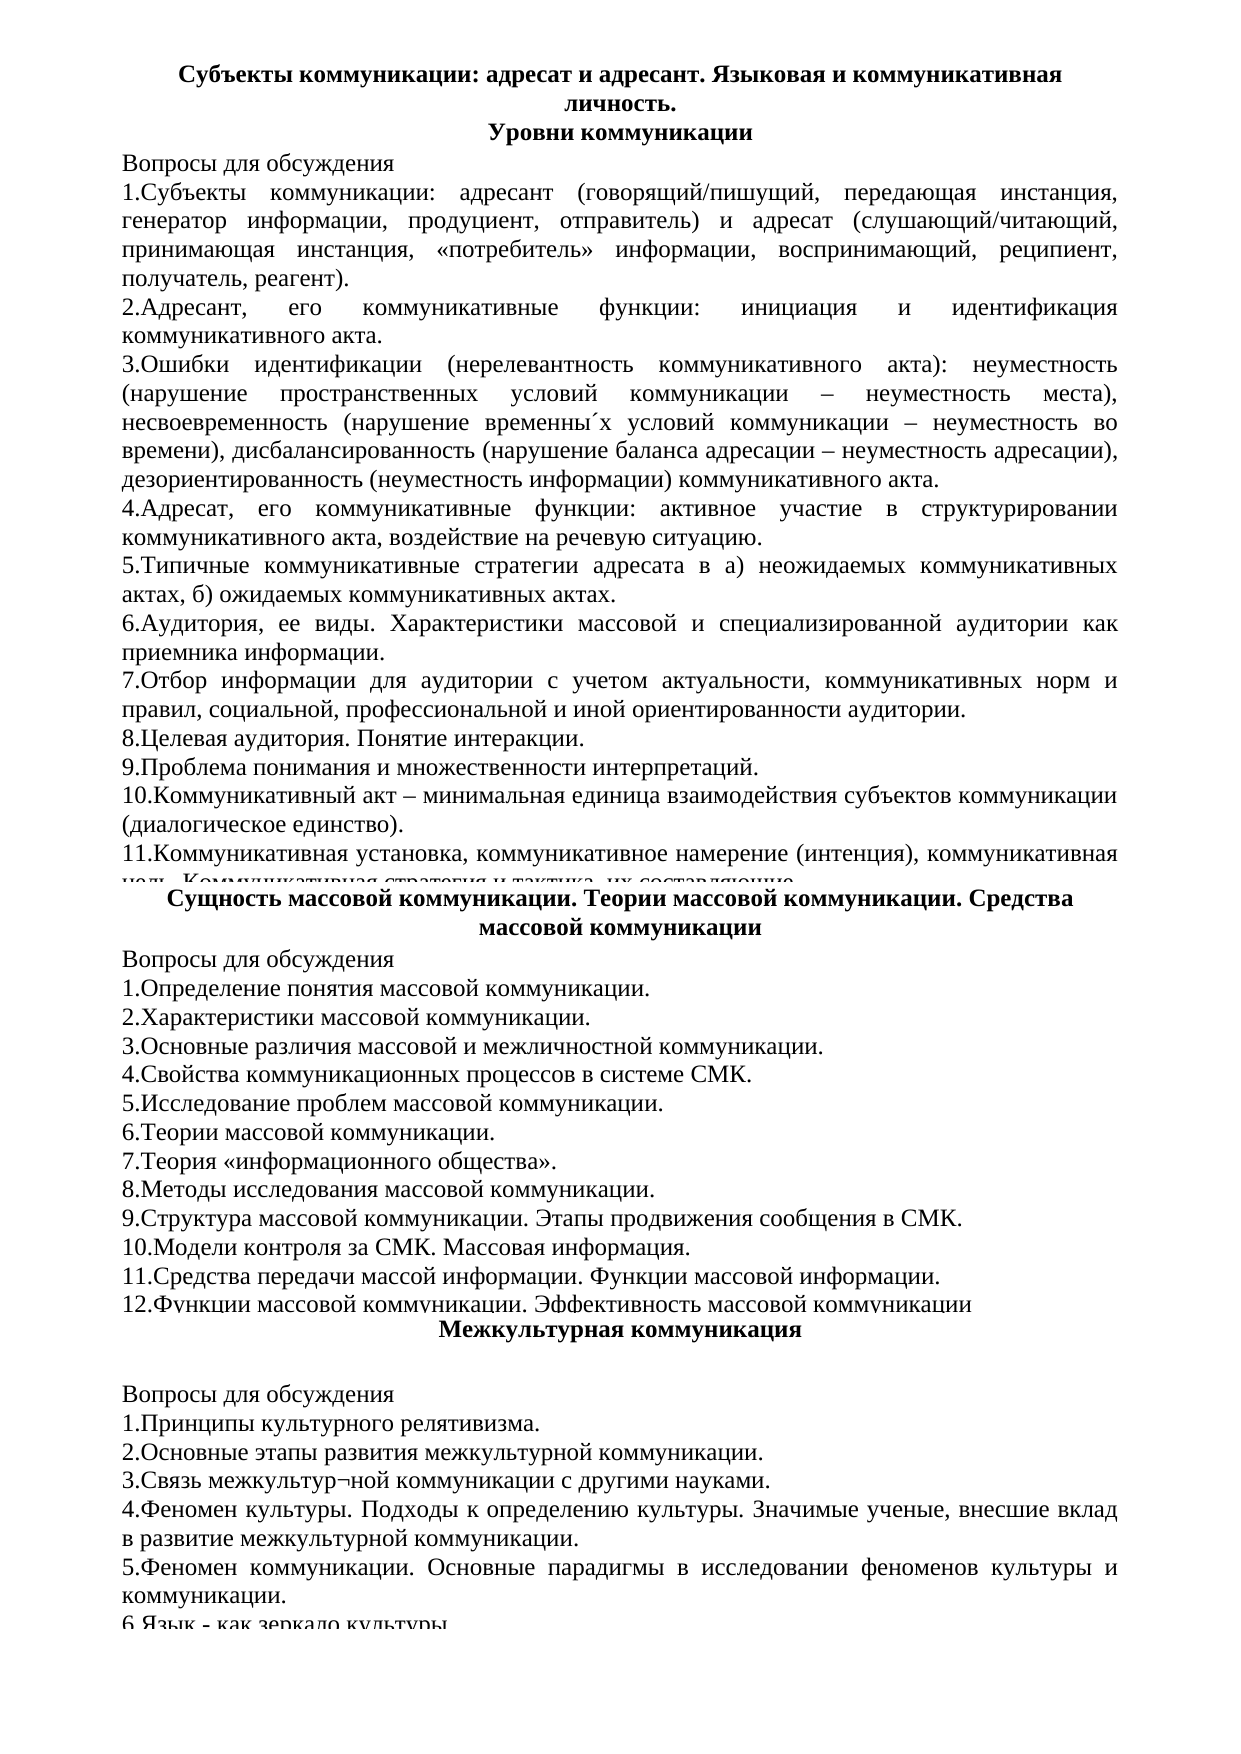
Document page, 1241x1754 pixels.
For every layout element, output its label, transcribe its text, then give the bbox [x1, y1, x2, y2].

table_header Субъекты коммуникации: адресат и адресант. Языковая и коммуникативная личность. Уровни коммуникации [118, 59, 1122, 148]
table_cell Межкультурная коммуникация [118, 1314, 1122, 1345]
table_cell Вопросы для обсуждения 1.Субъекты коммуникации: адресант (говорящий/пишущий, передающая инстанция, генератор информации, продуциент, отправитель) и адресат (слушающий/читающий, принимающая инстанция, «потребитель» информации, воспринимающий, реципиент, получатель, реагент). 2.Адресант, его коммуникативные функции: инициация и идентификация коммуникативного акта. 3.Ошибки идентификации (нерелевантность коммуникативного акта): неуместность (нарушение пространственных условий коммуникации – неуместность места), несвоевременность (нарушение временны´х условий коммуникации – неуместность во времени), дисбалансированность (нарушение баланса адресации – неуместность адресации), дезориентированность (неуместность информации) коммуникативного акта. 4.Адресат, его коммуникативные функции: активное участие в структурировании коммуникативного акта, воздействие на речевую ситуацию. 5.Типичные коммуникативные стратегии адресата в а) неожидаемых коммуникативных актах, б) ожидаемых коммуникативных актах. 6.Аудитория, ее виды. Характеристики массовой и специализированной аудитории как приемника информации. 7.Отбор информации для аудитории с учетом актуальности, коммуникативных норм и правил, социальной, профессиональной и иной ориентированности аудитории. 8.Целевая аудитория. Понятие интеракции. 9.Проблема понимания и множественности интерпретаций. 10.Коммуникативный акт – минимальная единица взаимодействия субъектов коммуникации (диалогическое единство). 11.Коммуникативная установка, коммуникативное намерение (интенция), коммуникативная цель. Коммуникативная стратегия и тактика, их составляющие. [118, 148, 1122, 882]
table_cell Вопросы для обсуждения 1.Определение понятия массовой коммуникации. 2.Характеристики массовой коммуникации. 3.Основные различия массовой и межличностной коммуникации. 4.Свойства коммуникационных процессов в системе СМК. 5.Исследование проблем массовой коммуникации. 6.Теории массовой коммуникации. 7.Теория «информационного общества». 8.Методы исследования массовой коммуникации. 9.Структура массовой коммуникации. Этапы продвижения сообщения в СМК. 10.Модели контроля за СМК. Массовая информация. 11.Средства передачи массой информации. Функции массовой информации. 12.Функции массовой коммуникации. Эффективность массовой коммуникации [118, 945, 1122, 1312]
table_cell Сущность массовой коммуникации. Теории массовой коммуникации. Средства массовой коммуникации [118, 884, 1122, 944]
table_cell Вопросы для обсуждения 1.Принципы культурного релятивизма. 2.Основные этапы развития межкультурной коммуникации. 3.Связь межкультур¬ной коммуникации с другими науками. 4.Феномен культуры. Подходы к определению культуры. Значимые ученые, внесшие вклад в развитие межкультурной коммуникации. 5.Феномен коммуникации. Основные парадигмы в исследовании феноменов культуры и коммуникации. 6.Язык - как зеркало культуры. [118, 1345, 1122, 1628]
